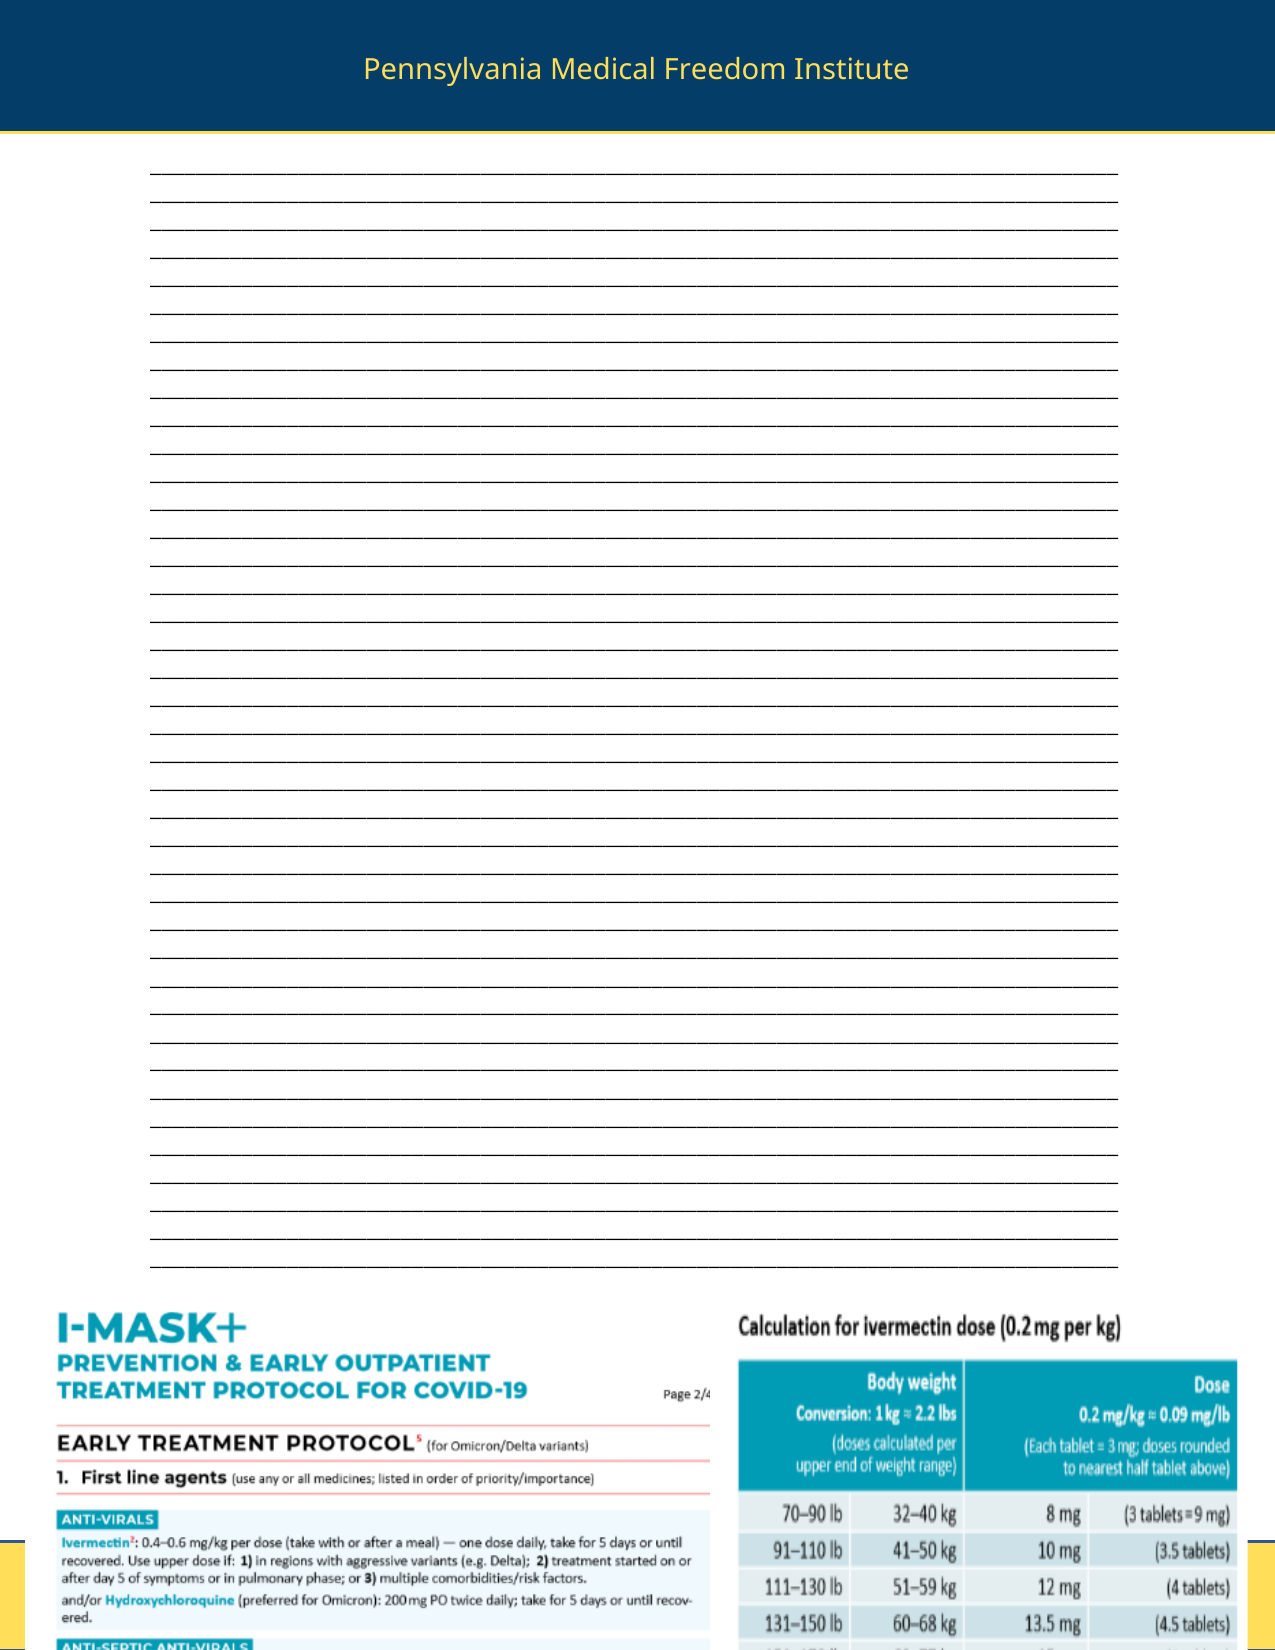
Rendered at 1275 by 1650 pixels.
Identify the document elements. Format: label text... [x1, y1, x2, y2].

picture [25, 1270, 1248, 1650]
text ___________________________________________________________________________________________________________________________________________________________________________________________________________________________________________________________________________________________________________________________________________________________________________________________________________________________________________________________________________________________________________________________________________________________________________________________________________________ [150, 963, 1125, 1159]
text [150, 150, 1125, 963]
text ____________________________________________________________________________________________________________________________________________________________________________________________________________________________________________________________________________________________________________________________________________________ [150, 1159, 1125, 1271]
